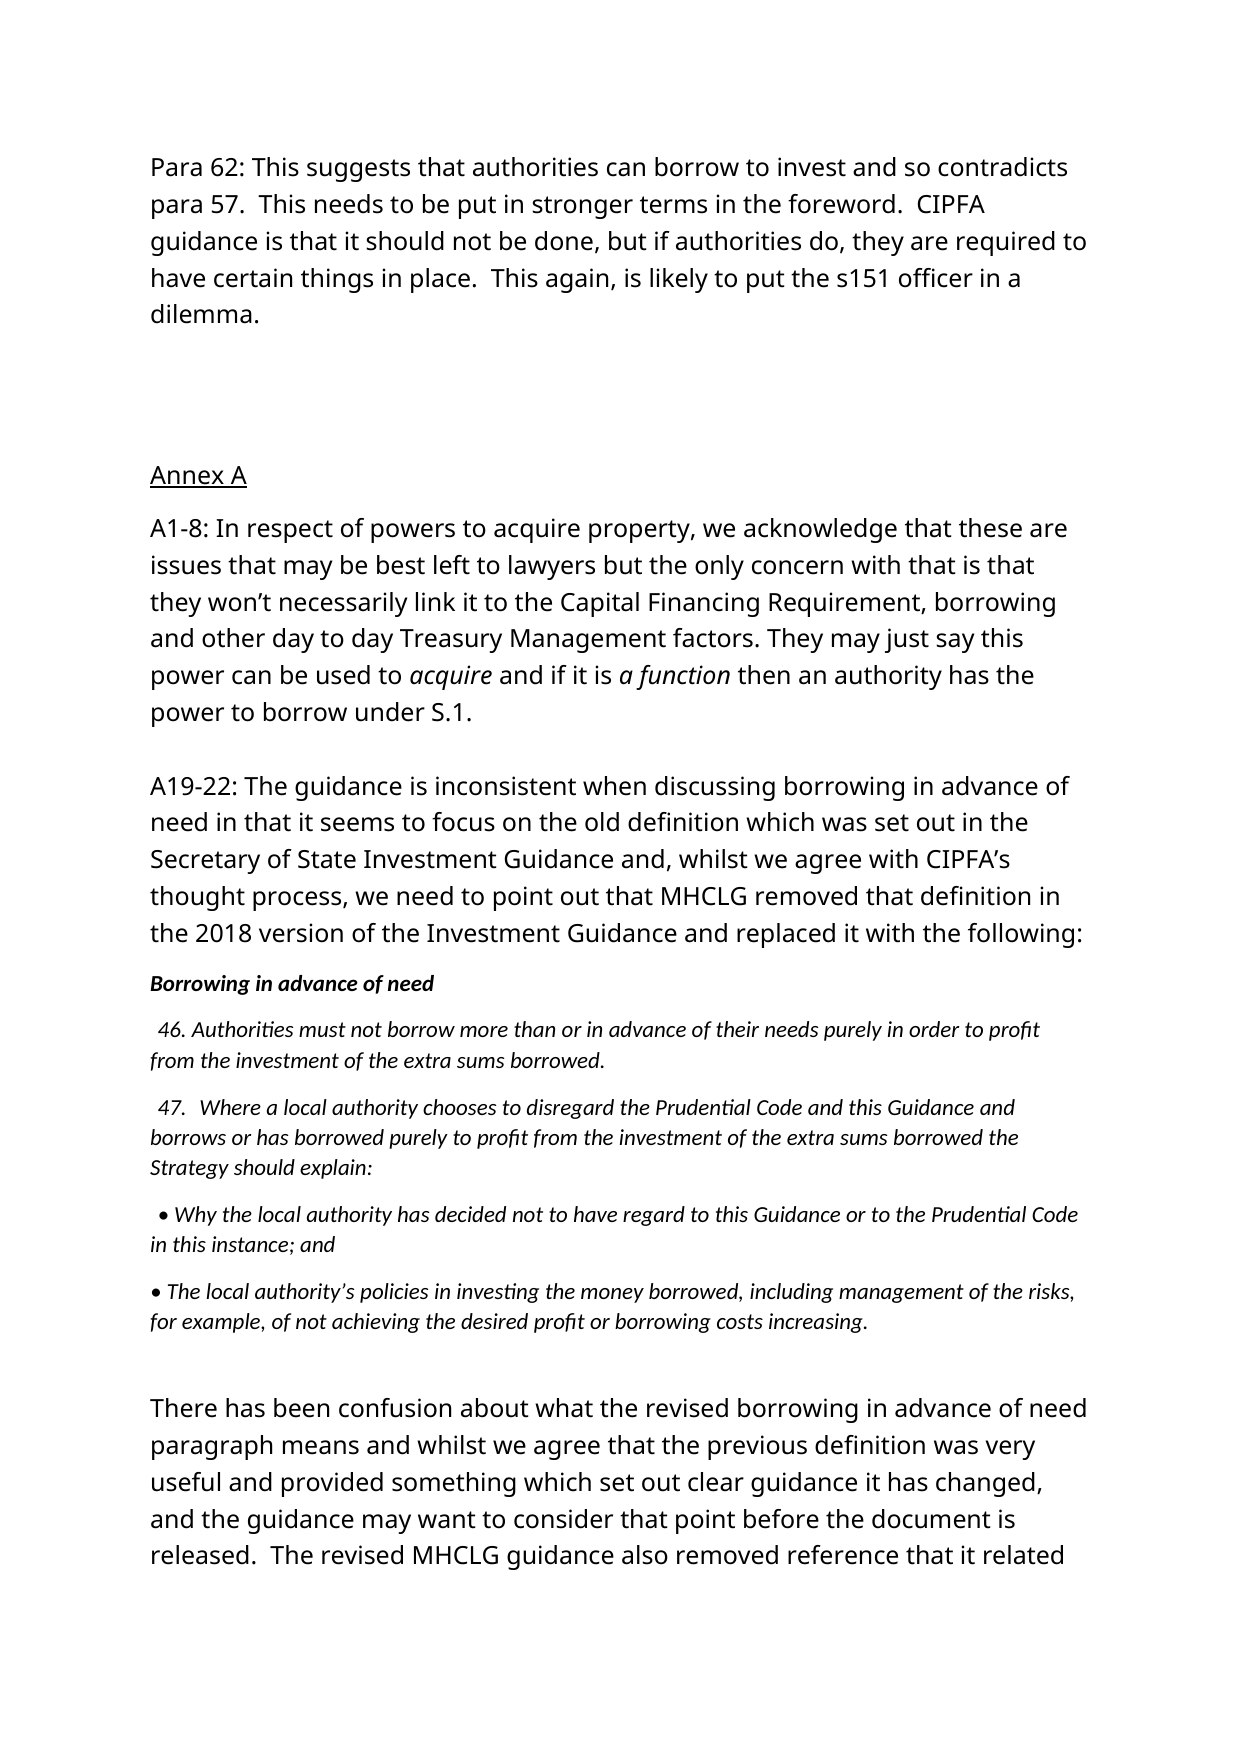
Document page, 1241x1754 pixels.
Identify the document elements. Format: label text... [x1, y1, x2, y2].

text 47. Where a local authority chooses to disregard the Prudential Code and this Guidance and borrows or has borrowed purely to profit from the investment of the extra sums borrowed the Strategy should explain: [150, 1093, 1090, 1181]
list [150, 1391, 1090, 1572]
list A1-8: In respect of powers to acquire property, we acknowledge that these are issues that may be best left to lawyers but the only concern with that is that they won’t necessarily link it to the Capital Financing Requirement, borrowing and other day to day Treasury Management factors. They may just say this power can be used to acquire and if it is a function then an authority has the power to borrow under S.1. [150, 511, 1090, 729]
text Para 62: This suggests that authorities can borrow to invest and so contradicts para 57. This needs to be put in stronger terms in the foreword. CIPFA guidance is that it should not be done, but if authorities do, they are required to have certain things in place. This again, is likely to put the s151 officer in a dilemma. [150, 150, 1090, 331]
text Borrowing in advance of need [150, 969, 1090, 997]
list A19-22: The guidance is inconsistent when discussing borrowing in advance of need in that it seems to focus on the old definition which was set out in the Secretary of State Investment Guidance and, whilst we agree with CIPFA’s thought process, we need to point out that MHCLG removed that definition in the 2018 version of the Investment Guidance and replaced it with the following: [150, 768, 1090, 949]
text 46. Authorities must not borrow more than or in advance of their needs purely in order to profit from the investment of the extra sums borrowed. [150, 1016, 1090, 1074]
text • The local authority’s policies in investing the money borrowed, including management of the risks, for example, of not achieving the desired profit or borrowing costs increasing. [150, 1277, 1090, 1335]
text • Why the local authority has decided not to have regard to this Guidance or to the Prudential Code in this instance; and [150, 1200, 1090, 1258]
text Annex A [150, 457, 1090, 491]
